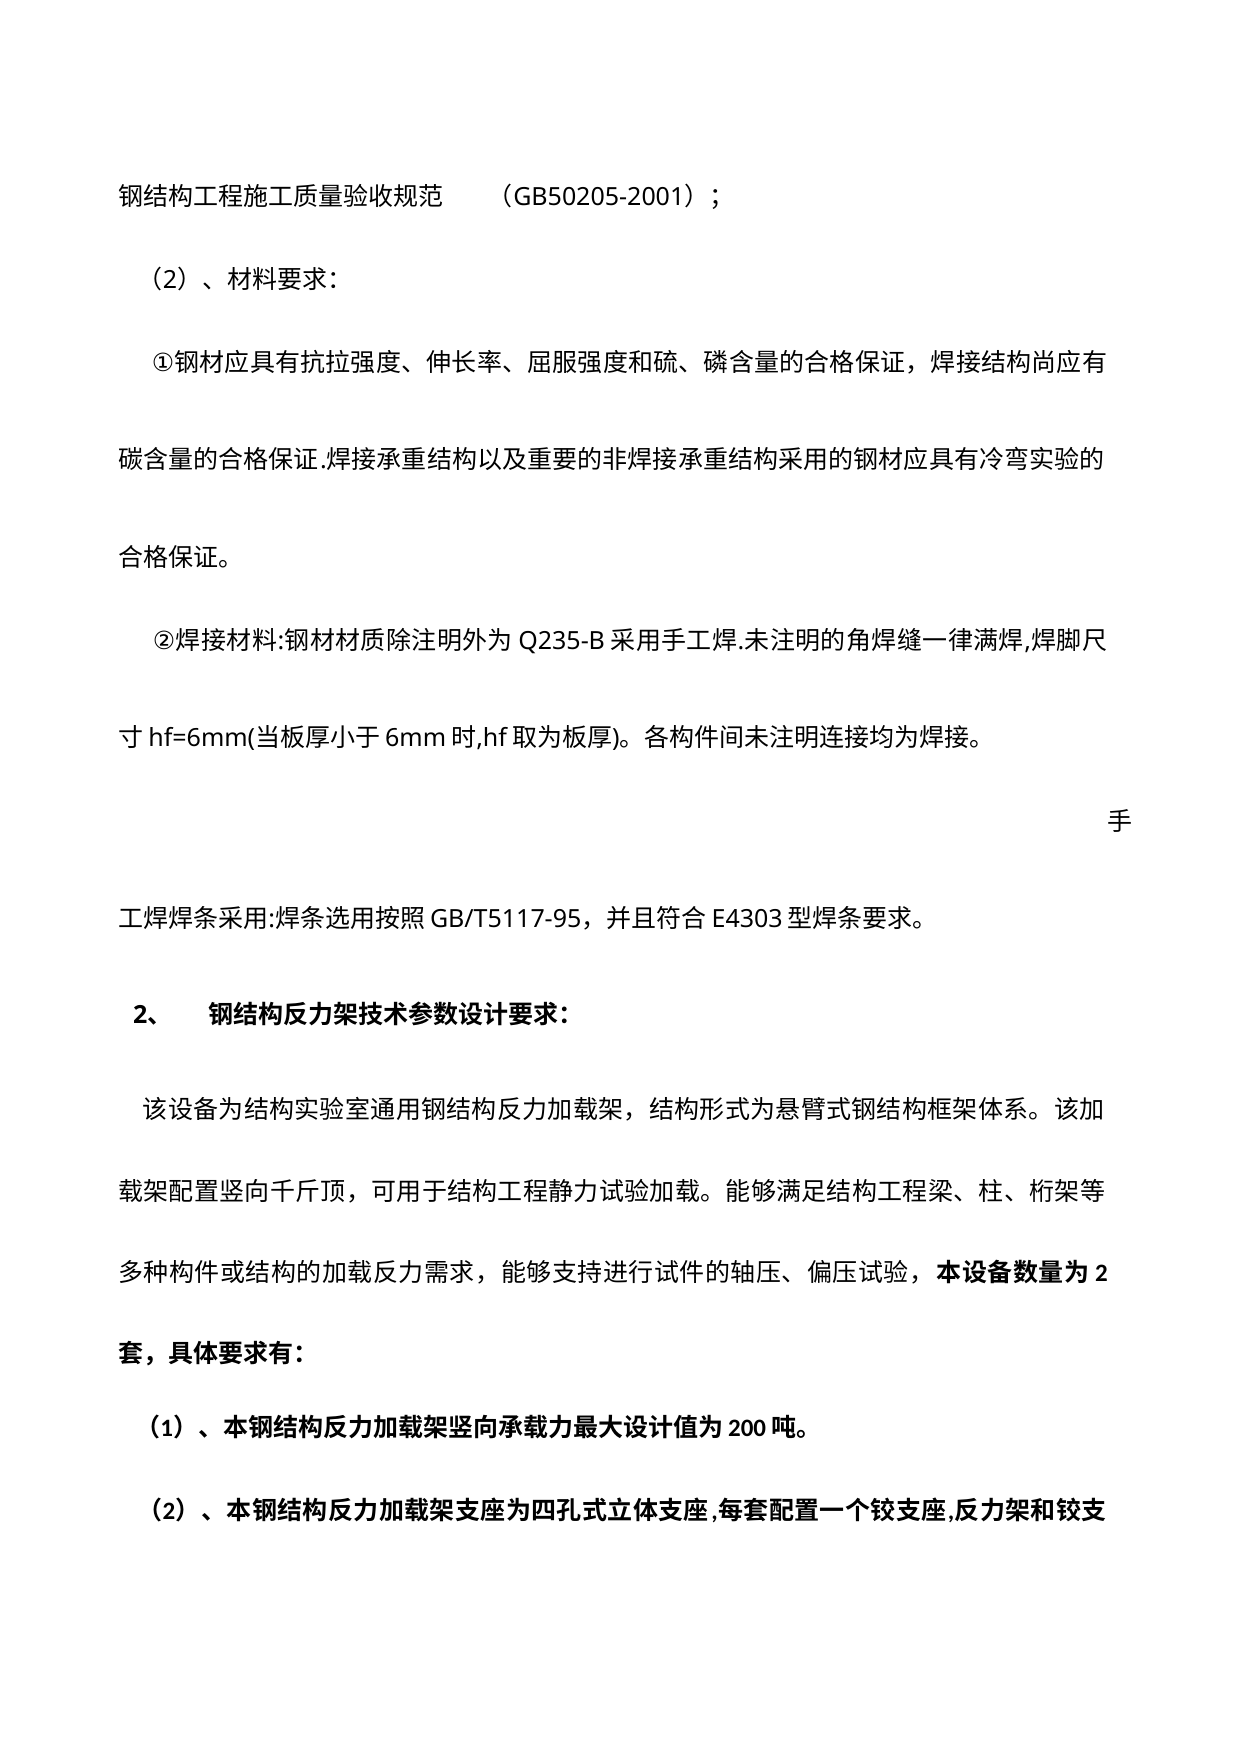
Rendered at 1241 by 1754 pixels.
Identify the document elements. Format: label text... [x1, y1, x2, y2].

text （2）、材料要求： [118, 245, 1107, 310]
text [118, 1476, 1107, 1541]
text ②焊接材料:钢材材质除注明外为Q235-B采用手工焊.未注明的角焊缝一律满焊,焊脚尺寸hf=6mm(当板厚小于6mm时,hf取为板厚)。各构件间未注明连接均为焊接。 [118, 606, 1107, 768]
text 该设备为结构实验室通用钢结构反力加载架，结构形式为悬臂式钢结构框架体系。该加载架配置竖向千斤顶，可用于结构工程静力试验加载。能够满足结构工程梁、柱、桁架等多种构件或结构的加载反力需求，能够支持进行试件的轴压、偏压试验，本设备数量为2套，具体要求有： [118, 1075, 1107, 1384]
text （1）、本钢结构反力加载架竖向承载力最大设计值为200吨。 [118, 1393, 1107, 1458]
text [118, 162, 1107, 227]
text 手工焊焊条采用:焊条选用按照GB/T5117-95，并且符合E4303型焊条要求。 [118, 787, 1107, 949]
list 钢结构反力架技术参数设计要求： [133, 980, 1107, 1045]
text ①钢材应具有抗拉强度、伸长率、屈服强度和硫、磷含量的合格保证，焊接结构尚应有碳含量的合格保证.焊接承重结构以及重要的非焊接承重结构采用的钢材应具有冷弯实验的合格保证。 [118, 328, 1107, 588]
